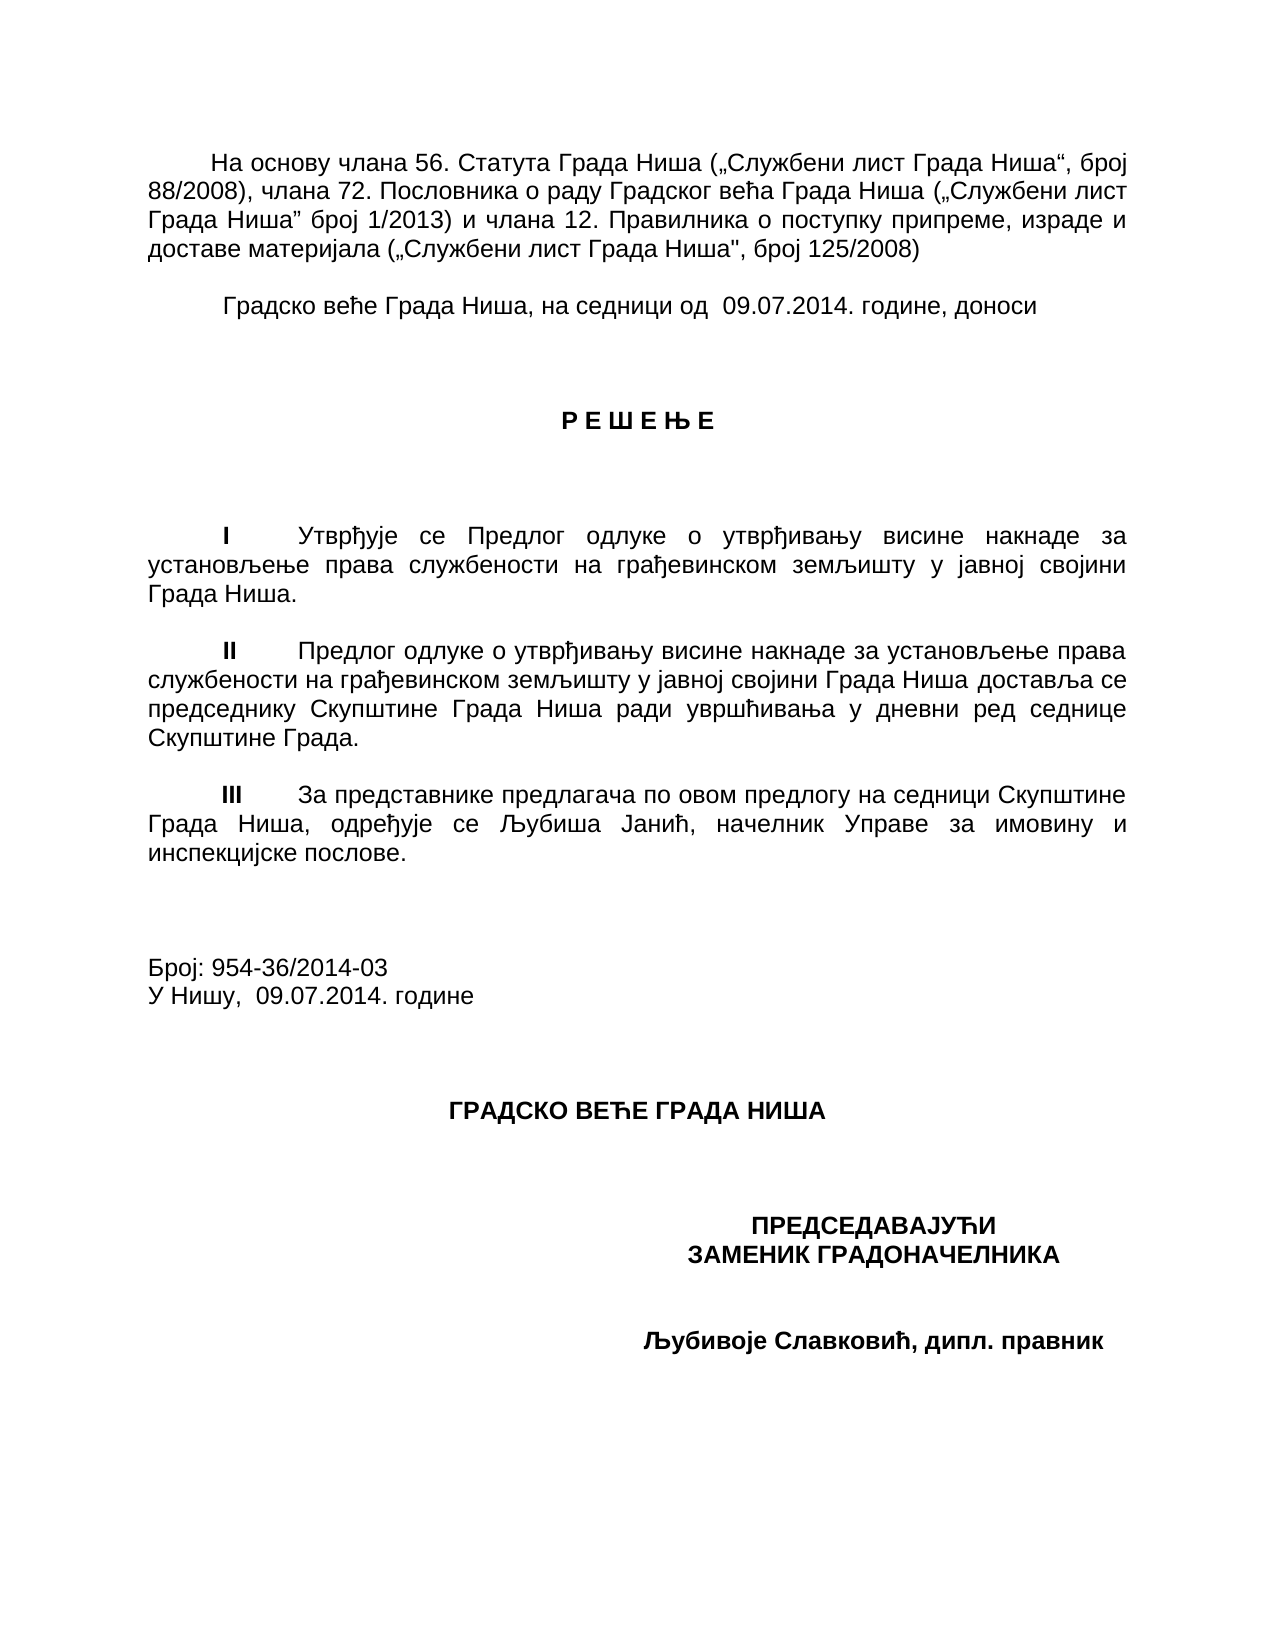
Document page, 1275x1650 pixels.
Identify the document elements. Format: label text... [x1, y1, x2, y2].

text I Утврђује се Предлог одлуке о утврђивању висине накнаде за установљење права службености на грађевинском земљишту у јавној својини Града Ниша. [148, 521, 1127, 608]
text Љубивоје Славковић, дипл. правник [620, 1326, 1127, 1355]
text На основу члана 56. Статута Града Ниша („Службени лист Града Ниша“, број 88/2008), члана 72. Пословника о раду Градског већа Града Ниша („Службени лист Града Ниша” број 1/2013) и члана 12. Правилника о поступку припреме, израде и доставе материјала („Службени лист Града Ниша", број 125/2008) [148, 148, 1127, 263]
text ГРАДСКО ВЕЋЕ ГРАДА НИША [148, 1096, 1127, 1125]
text III За представнике предлагача по овом предлогу на седници Скупштине Града Ниша, одређујe се Љубиша Јанић, начелник Управе за имовину и инспекцијске послове. [148, 780, 1127, 866]
text Р Е Ш Е Њ Е [148, 406, 1127, 435]
text У Нишу, 09.07.2014. године [148, 981, 1127, 1010]
text ПРЕДСЕДАВАЈУЋИ [620, 1211, 1127, 1240]
text Број: 954-36/2014-03 [148, 953, 1127, 981]
text II Предлог одлуке о утврђивању висине накнаде за установљење права службености на грађевинском земљишту у јавној својини Града Ниша доставља се председнику Скупштине Града Ниша ради увршћивања у дневни ред седнице Скупштине Града. [148, 636, 1127, 751]
text Градско веће Града Ниша, на седници од 09.07.2014. године, доноси [148, 291, 1127, 320]
text ЗАМЕНИК ГРАДОНАЧЕЛНИКА [620, 1240, 1127, 1269]
